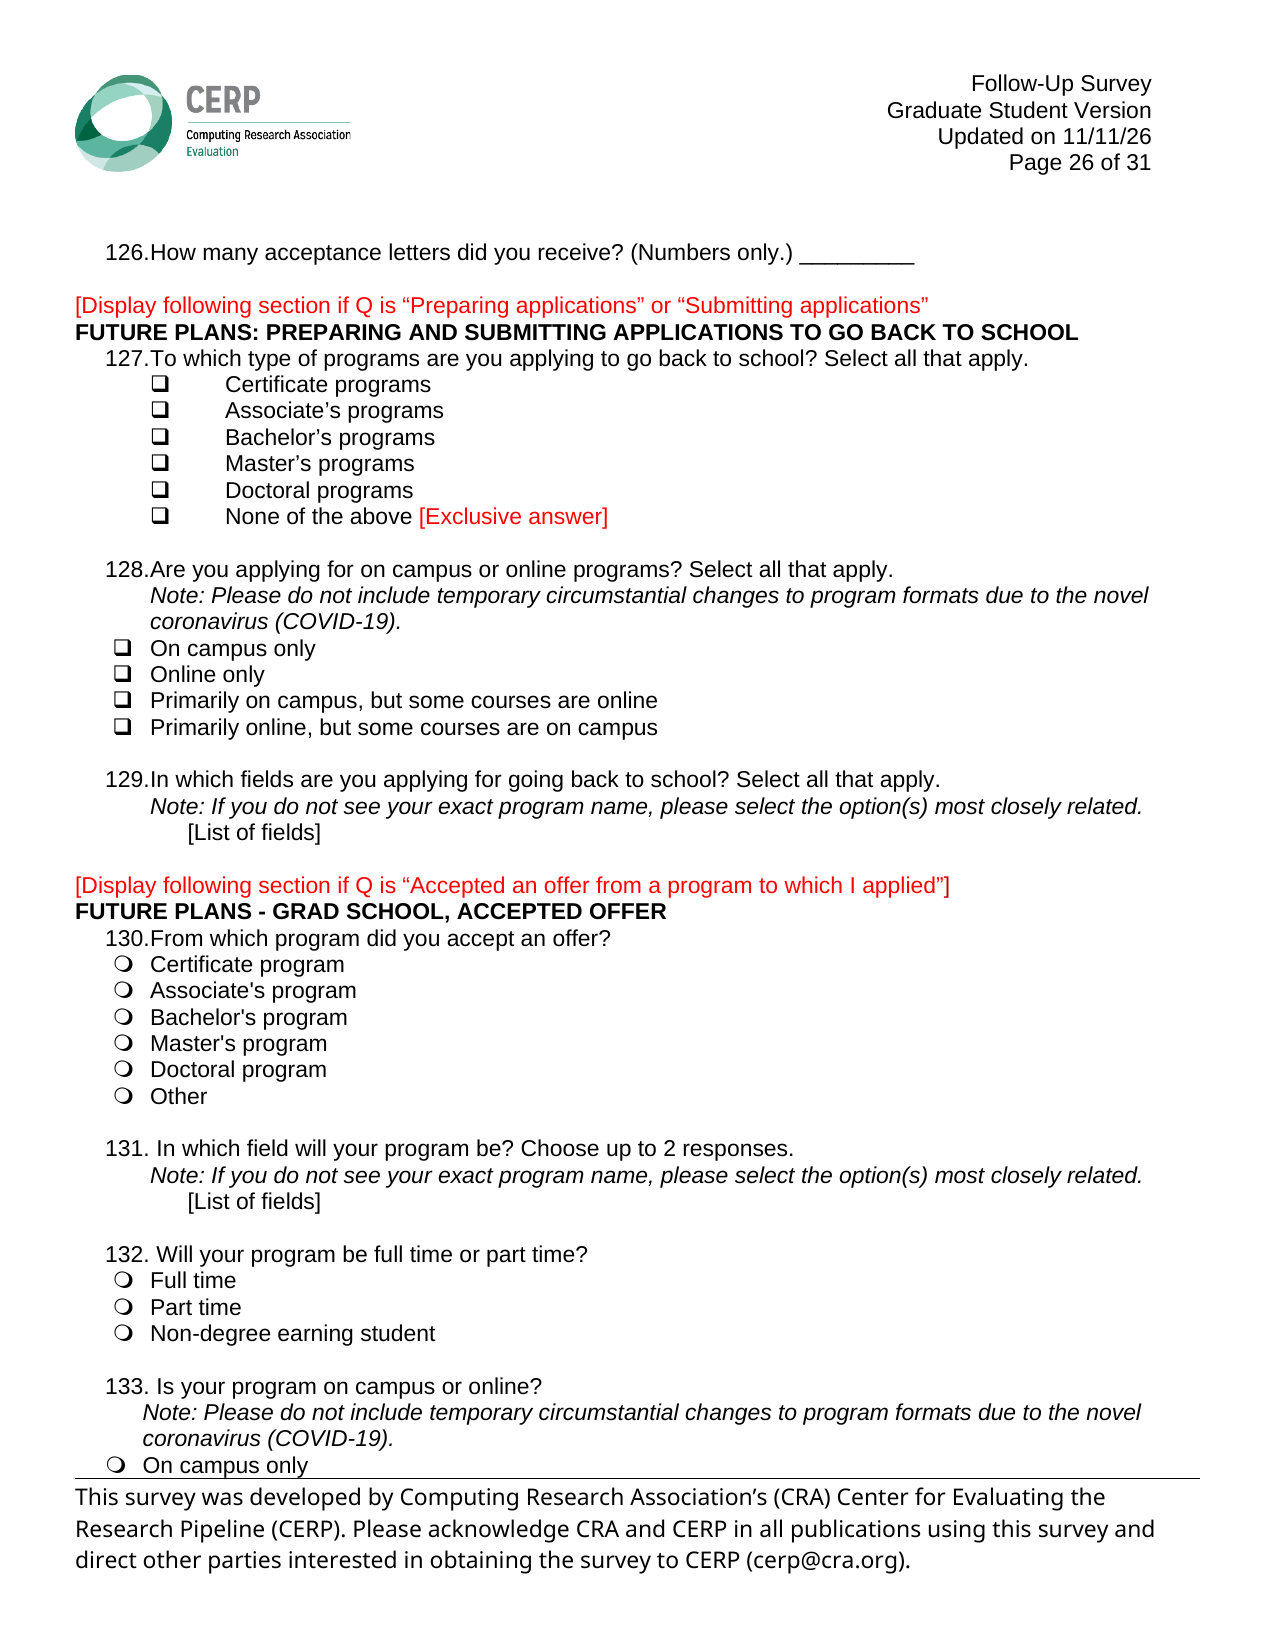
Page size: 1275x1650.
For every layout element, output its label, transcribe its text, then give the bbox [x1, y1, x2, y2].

list In which field will your program be? Choose up to 2 responses. [105, 1135, 1200, 1162]
list Bachelor’s programs [150, 424, 1200, 450]
text [Display following section if Q0 is “Accepted an offer from a program to which I applied”] [75, 872, 1200, 898]
list How many acceptance letters did you receive? (Numbers only.) _________ [105, 239, 1200, 266]
list Master’s programs [150, 450, 1200, 477]
list Master's program [112, 1030, 1200, 1056]
list Bachelor's program [112, 1004, 1200, 1030]
text Note: If you do not see your exact program name, please select the option(s) most closely related. [150, 1162, 1200, 1188]
list Primarily on campus, but some courses are online [112, 687, 1200, 714]
list Certificate program [112, 951, 1200, 977]
list Associate’s programs [150, 397, 1200, 424]
list None of the above [Exclusive answer] [150, 503, 1200, 529]
list In which fields are you applying for going back to school? Select all that apply. [105, 766, 1200, 793]
list Are you applying for on campus or online programs? Select all that apply. [105, 556, 1200, 582]
list Part time [112, 1293, 1200, 1320]
list Note: Please do not include temporary circumstantial changes to program formats due to the novel coronavirus (COVID-19). [142, 1399, 1200, 1452]
list [List of fields] [187, 819, 1200, 846]
list Full time [112, 1267, 1200, 1293]
list Online only [112, 661, 1200, 687]
list From which program did you accept an offer? [105, 924, 1200, 951]
list Primarily online, but some courses are on campus [112, 714, 1200, 740]
text FUTURE PLANS: PREPARING AND SUBMITTING APPLICATIONS TO GO BACK TO SCHOOL [75, 318, 1200, 345]
text [Display following section if Q0 is “Preparing applications” or “Submitting applications” [75, 292, 1200, 318]
list [List of fields] [187, 1188, 1200, 1214]
list Doctoral program [112, 1056, 1200, 1083]
list Other [112, 1083, 1200, 1109]
list Will your program be full time or part time? [105, 1241, 1200, 1267]
list Is your program on campus or online? [105, 1373, 1200, 1399]
list To which type of programs are you applying to go back to school? Select all that apply. [105, 345, 1200, 371]
text FUTURE PLANS - GRAD SCHOOL, ACCEPTED OFFER [75, 898, 1200, 924]
list Doctoral programs [150, 477, 1200, 503]
list Certificate programs [150, 371, 1200, 397]
list On campus only [112, 635, 1200, 661]
text Note: Please do not include temporary circumstantial changes to program formats due to the novel coronavirus (COVID-19). [150, 582, 1200, 635]
list Associate's program [112, 977, 1200, 1004]
list Non-degree earning student [112, 1320, 1200, 1346]
list On campus only [105, 1452, 1200, 1478]
list Note: If you do not see your exact program name, please select the option(s) most closely related. [112, 793, 1200, 819]
picture [75, 75, 351, 172]
